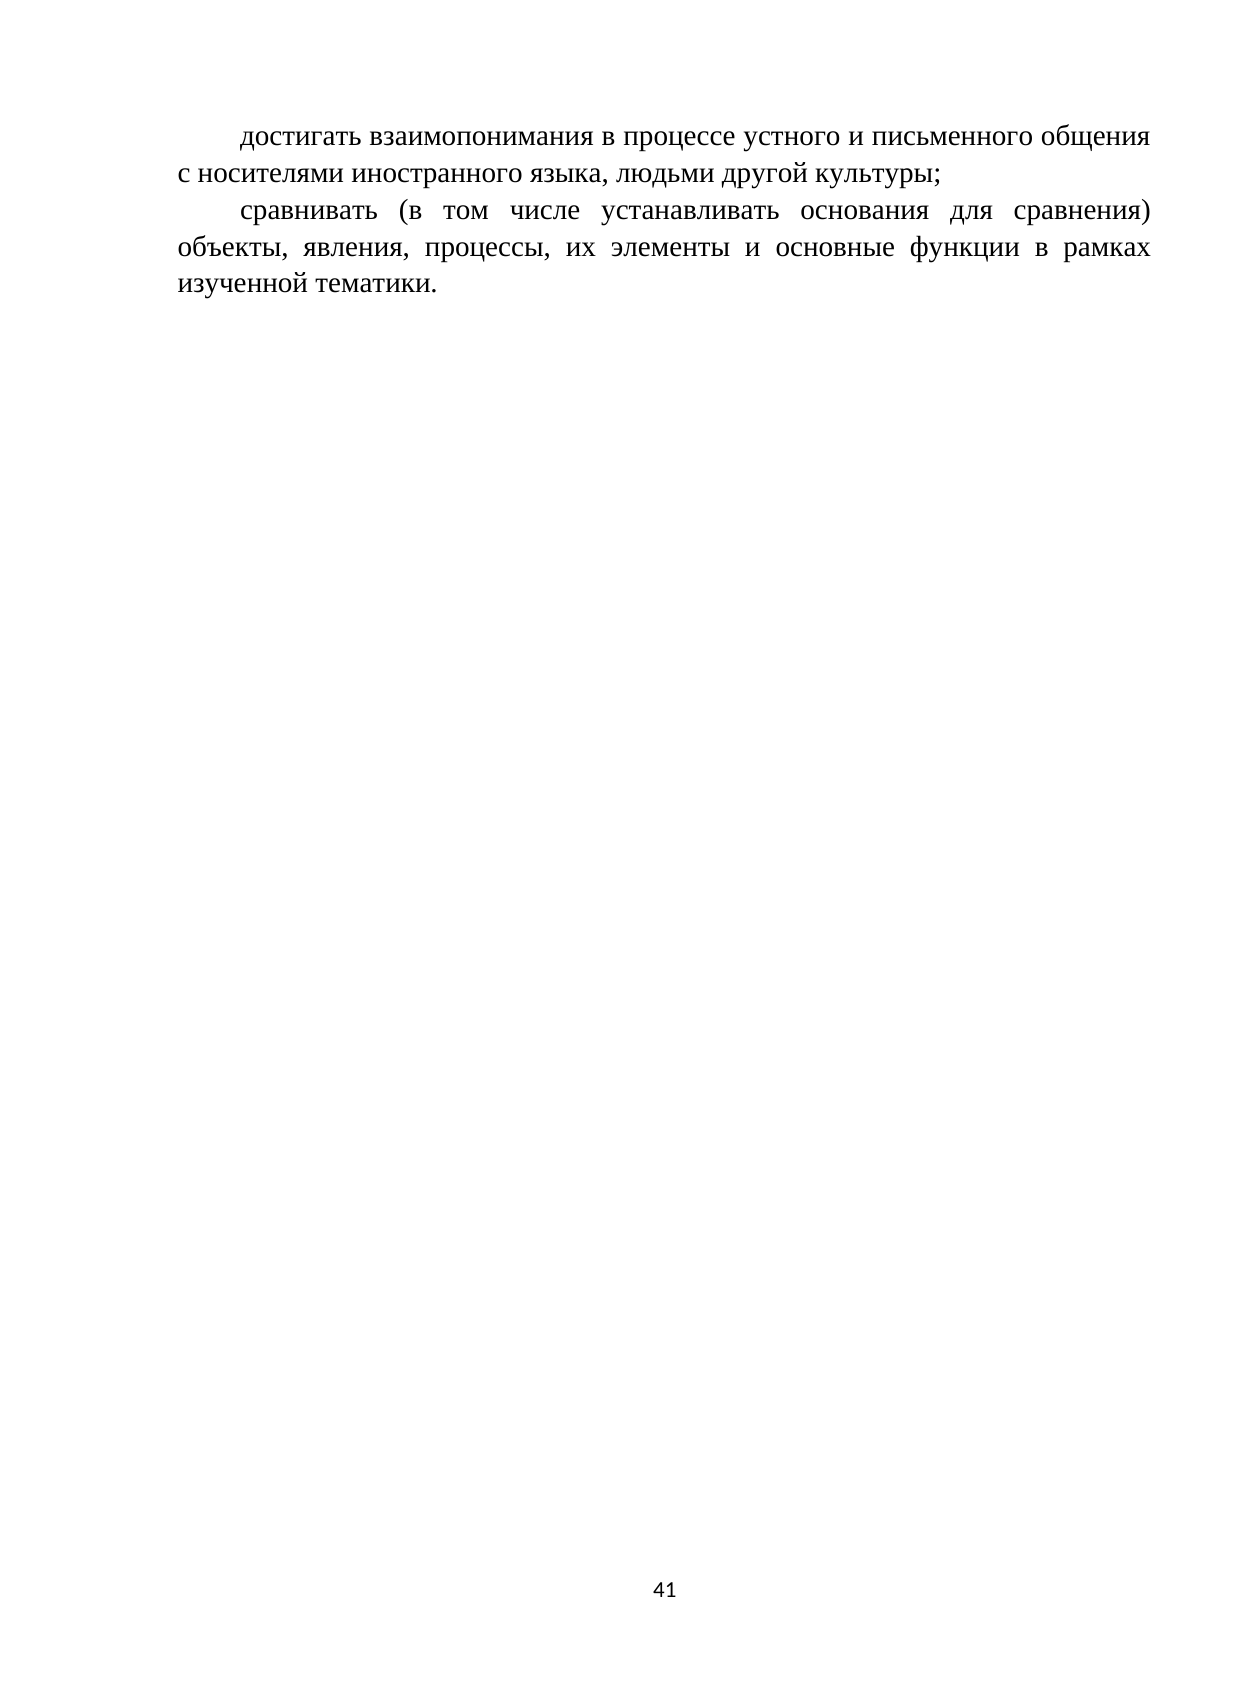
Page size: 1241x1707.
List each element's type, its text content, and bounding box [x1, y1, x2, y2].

text сравнивать (в том числе устанавливать основания для сравнения) объекты, явления, процессы, их элементы и основные функции в рамках изученной тематики. [177, 192, 1152, 299]
text достигать взаимопонимания в процессе устного и письменного общения с носителями иностранного языка, людьми другой культуры; [177, 118, 1152, 188]
